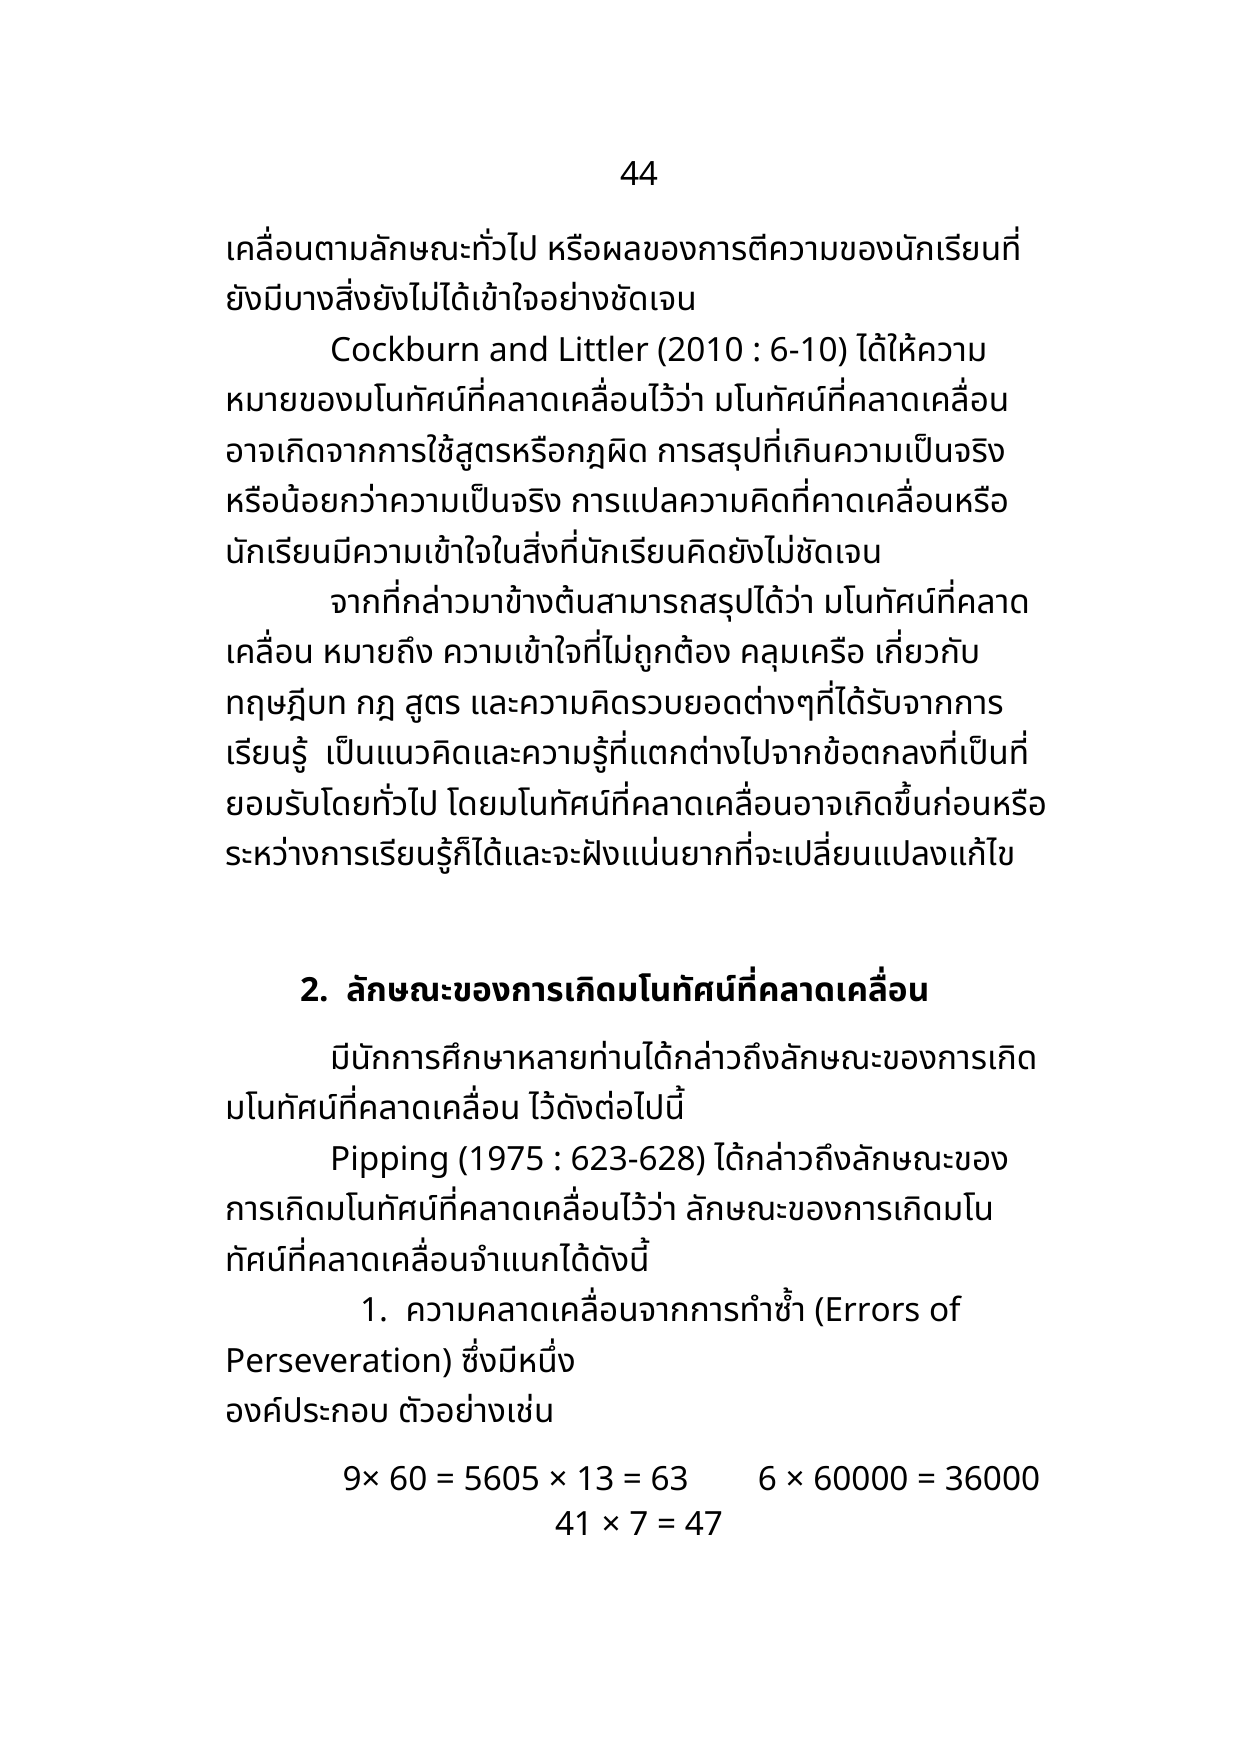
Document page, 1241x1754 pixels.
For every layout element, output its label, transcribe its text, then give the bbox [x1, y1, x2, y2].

text 9× 60 = 5605 × 13 = 63 6 × 60000 = 36000 41 × 7 = 47 [225, 1455, 1053, 1546]
text จากที่กล่าวมาข้างต้นสามารถสรุปได้ว่า มโนทัศน์ที่คลาดเคลื่อน หมายถึง ความเข้าใจที่ไม่ถูกต้อง คลุมเครือ เกี่ยวกับทฤษฎีบท กฎ สูตร และความคิดรวบยอดต่างๆที่ได้รับจากการเรียนรู้ เป็นแนวคิดและความรู้ที่แตกต่างไปจากข้อตกลงที่เป็นที่ยอมรับโดยทั่วไป โดยมโนทัศน์ที่คลาดเคลื่อนอาจเกิดขึ้นก่อนหรือระหว่างการเรียนรู้ก็ได้และจะฝังแน่นยากที่จะเปลี่ยนแปลงแก้ไข [225, 578, 1053, 881]
text 1. ความคลาดเคลื่อนจากการทำซ้ำ (Errors of Perseveration) ซึ่งมีหนึ่ง [225, 1286, 1053, 1387]
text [225, 225, 1053, 326]
text มีนักการศึกษาหลายท่านได้กล่าวถึงลักษณะของการเกิดมโนทัศน์ที่คลาดเคลื่อน ไว้ดังต่อไปนี้ [225, 1034, 1053, 1134]
list 2. ลักษณะของการเกิดมโนทัศน์ที่คลาดเคลื่อน [225, 966, 1053, 1017]
text Cockburn and Littler (2010 : 6-10) ได้ให้ความหมายของมโนทัศน์ที่คลาดเคลื่อนไว้ว่า มโนทัศน์ที่คลาดเคลื่อนอาจเกิดจากการใช้สูตรหรือกฎผิด การสรุปที่เกินความเป็นจริงหรือน้อยกว่าความเป็นจริง การแปลความคิดที่คาดเคลื่อนหรือนักเรียนมีความเข้าใจในสิ่งที่นักเรียนคิดยังไม่ชัดเจน [225, 326, 1053, 578]
text Pipping (1975 : 623-628) ได้กล่าวถึงลักษณะของการเกิดมโนทัศน์ที่คลาดเคลื่อนไว้ว่า ลักษณะของการเกิดมโนทัศน์ที่คลาดเคลื่อนจำแนกได้ดังนี้ [225, 1134, 1053, 1286]
text องค์ประกอบ ตัวอย่างเช่น [225, 1387, 1053, 1438]
